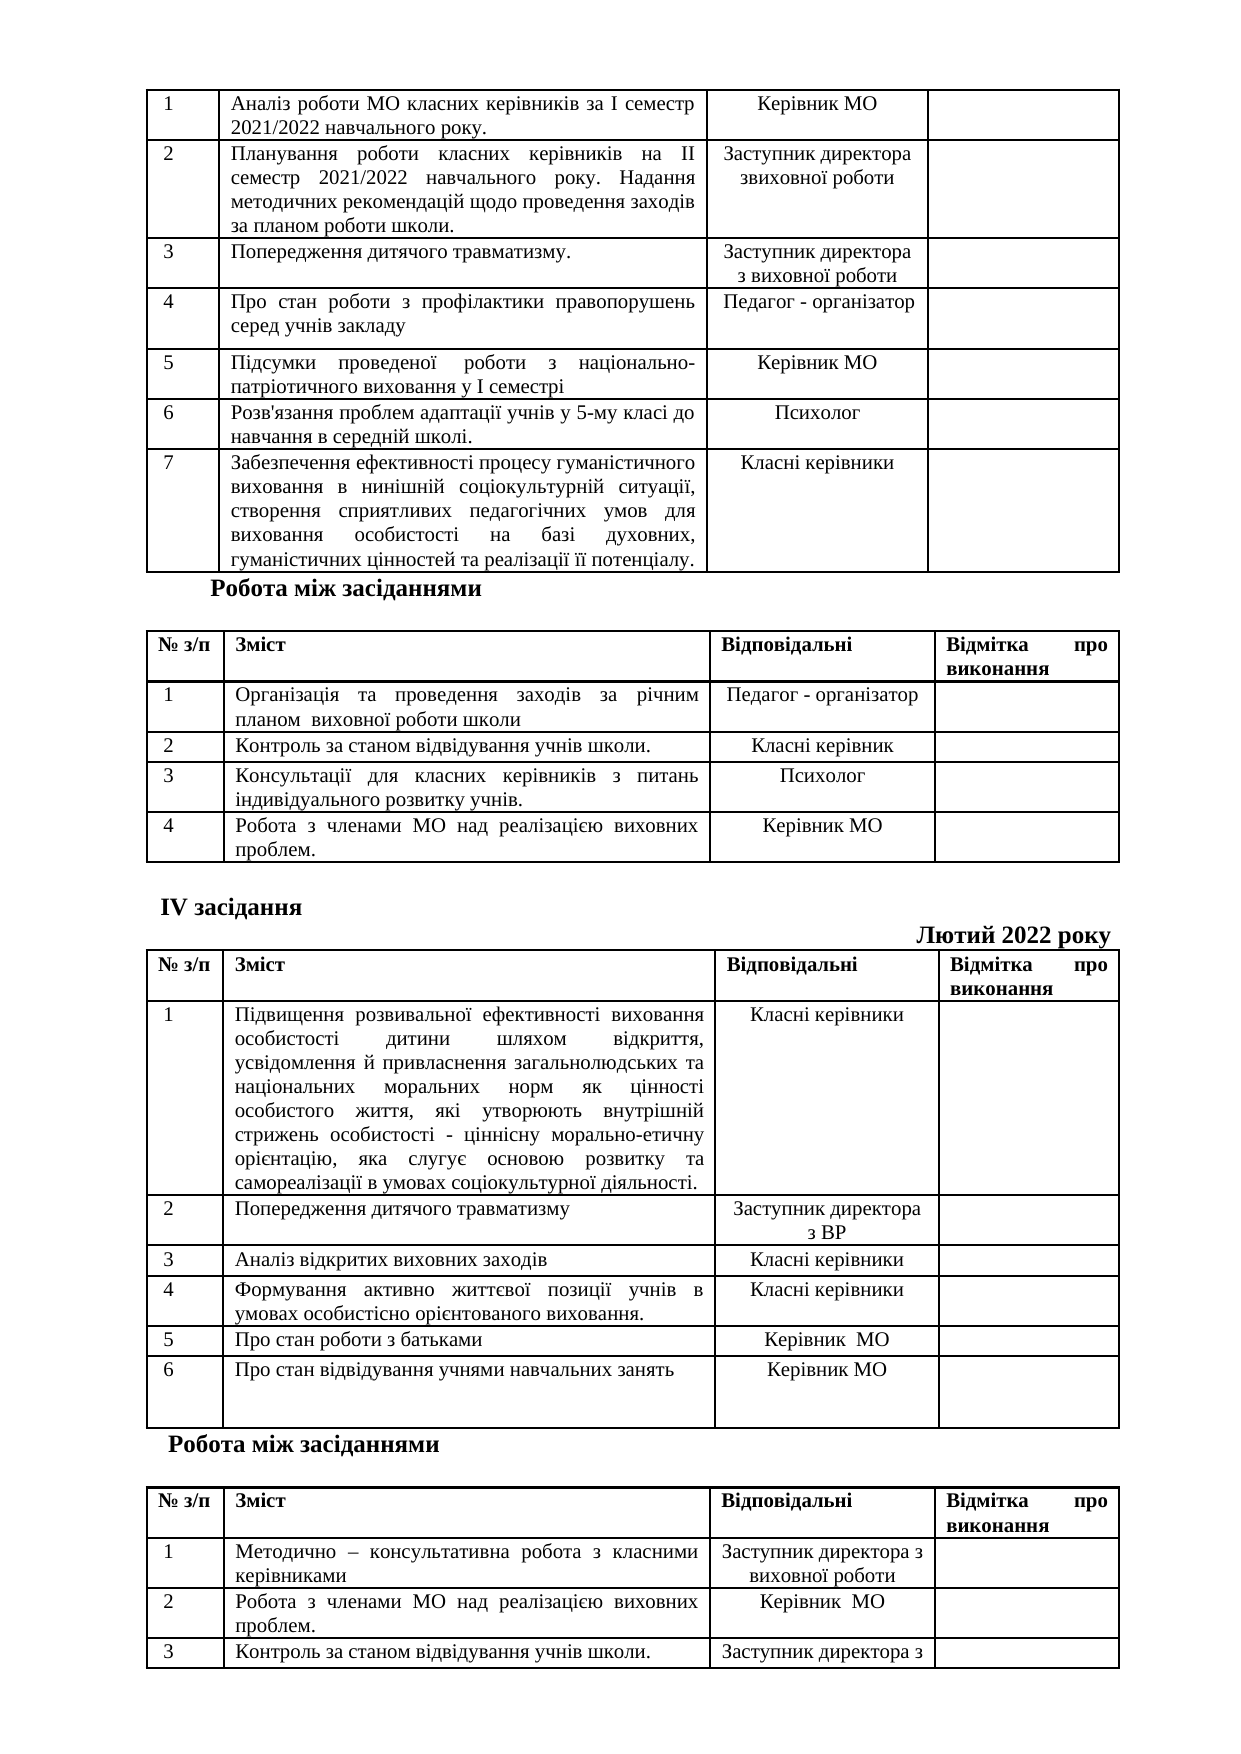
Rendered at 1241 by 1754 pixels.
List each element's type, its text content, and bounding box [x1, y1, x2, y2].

text Робота між засіданнями [148, 573, 1152, 601]
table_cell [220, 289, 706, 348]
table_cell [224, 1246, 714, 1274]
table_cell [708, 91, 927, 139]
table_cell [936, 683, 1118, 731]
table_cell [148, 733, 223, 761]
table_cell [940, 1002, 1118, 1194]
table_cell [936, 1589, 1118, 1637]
text Робота між засіданнями [148, 1429, 1152, 1458]
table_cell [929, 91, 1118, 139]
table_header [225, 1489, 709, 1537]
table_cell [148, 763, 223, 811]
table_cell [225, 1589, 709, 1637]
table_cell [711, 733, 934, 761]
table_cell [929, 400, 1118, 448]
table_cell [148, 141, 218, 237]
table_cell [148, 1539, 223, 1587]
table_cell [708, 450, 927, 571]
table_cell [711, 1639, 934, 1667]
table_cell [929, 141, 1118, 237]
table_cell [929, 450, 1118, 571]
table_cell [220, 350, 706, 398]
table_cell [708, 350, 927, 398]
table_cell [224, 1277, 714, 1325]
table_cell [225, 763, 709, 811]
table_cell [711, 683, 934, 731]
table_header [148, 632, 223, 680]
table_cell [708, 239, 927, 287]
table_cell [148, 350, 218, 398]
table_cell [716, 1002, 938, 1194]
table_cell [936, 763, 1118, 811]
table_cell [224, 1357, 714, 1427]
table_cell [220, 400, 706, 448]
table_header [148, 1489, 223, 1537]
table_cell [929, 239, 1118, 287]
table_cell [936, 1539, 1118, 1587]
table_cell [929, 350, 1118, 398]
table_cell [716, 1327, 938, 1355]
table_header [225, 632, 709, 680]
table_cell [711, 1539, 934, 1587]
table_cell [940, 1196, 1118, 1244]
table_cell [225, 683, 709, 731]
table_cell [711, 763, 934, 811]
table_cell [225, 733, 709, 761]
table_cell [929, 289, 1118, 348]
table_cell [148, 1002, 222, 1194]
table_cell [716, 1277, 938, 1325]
text Лютий 2022 року [148, 921, 1152, 949]
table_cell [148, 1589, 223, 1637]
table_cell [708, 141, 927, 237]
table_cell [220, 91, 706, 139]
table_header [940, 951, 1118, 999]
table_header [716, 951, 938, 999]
text ІV засідання [148, 892, 1152, 921]
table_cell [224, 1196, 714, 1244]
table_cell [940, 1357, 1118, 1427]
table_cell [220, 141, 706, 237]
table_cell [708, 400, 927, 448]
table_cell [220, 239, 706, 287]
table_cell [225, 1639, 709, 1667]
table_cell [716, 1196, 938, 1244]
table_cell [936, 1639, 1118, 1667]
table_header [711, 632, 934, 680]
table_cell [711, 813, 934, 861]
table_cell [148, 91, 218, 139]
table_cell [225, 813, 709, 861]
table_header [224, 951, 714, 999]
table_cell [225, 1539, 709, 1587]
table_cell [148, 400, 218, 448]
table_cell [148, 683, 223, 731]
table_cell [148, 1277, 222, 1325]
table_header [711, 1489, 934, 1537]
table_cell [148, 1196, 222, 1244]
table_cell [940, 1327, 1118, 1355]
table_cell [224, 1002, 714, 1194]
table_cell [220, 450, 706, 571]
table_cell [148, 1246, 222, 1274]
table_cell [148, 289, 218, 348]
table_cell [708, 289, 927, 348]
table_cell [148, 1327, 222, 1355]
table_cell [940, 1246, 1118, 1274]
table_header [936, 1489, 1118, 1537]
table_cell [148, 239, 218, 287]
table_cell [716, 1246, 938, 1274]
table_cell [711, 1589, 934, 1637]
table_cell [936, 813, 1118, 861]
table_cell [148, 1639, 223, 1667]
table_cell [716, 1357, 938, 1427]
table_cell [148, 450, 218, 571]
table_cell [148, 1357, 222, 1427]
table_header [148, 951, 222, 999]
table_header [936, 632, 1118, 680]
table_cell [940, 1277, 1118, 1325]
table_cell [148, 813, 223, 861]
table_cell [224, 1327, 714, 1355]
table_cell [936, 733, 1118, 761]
